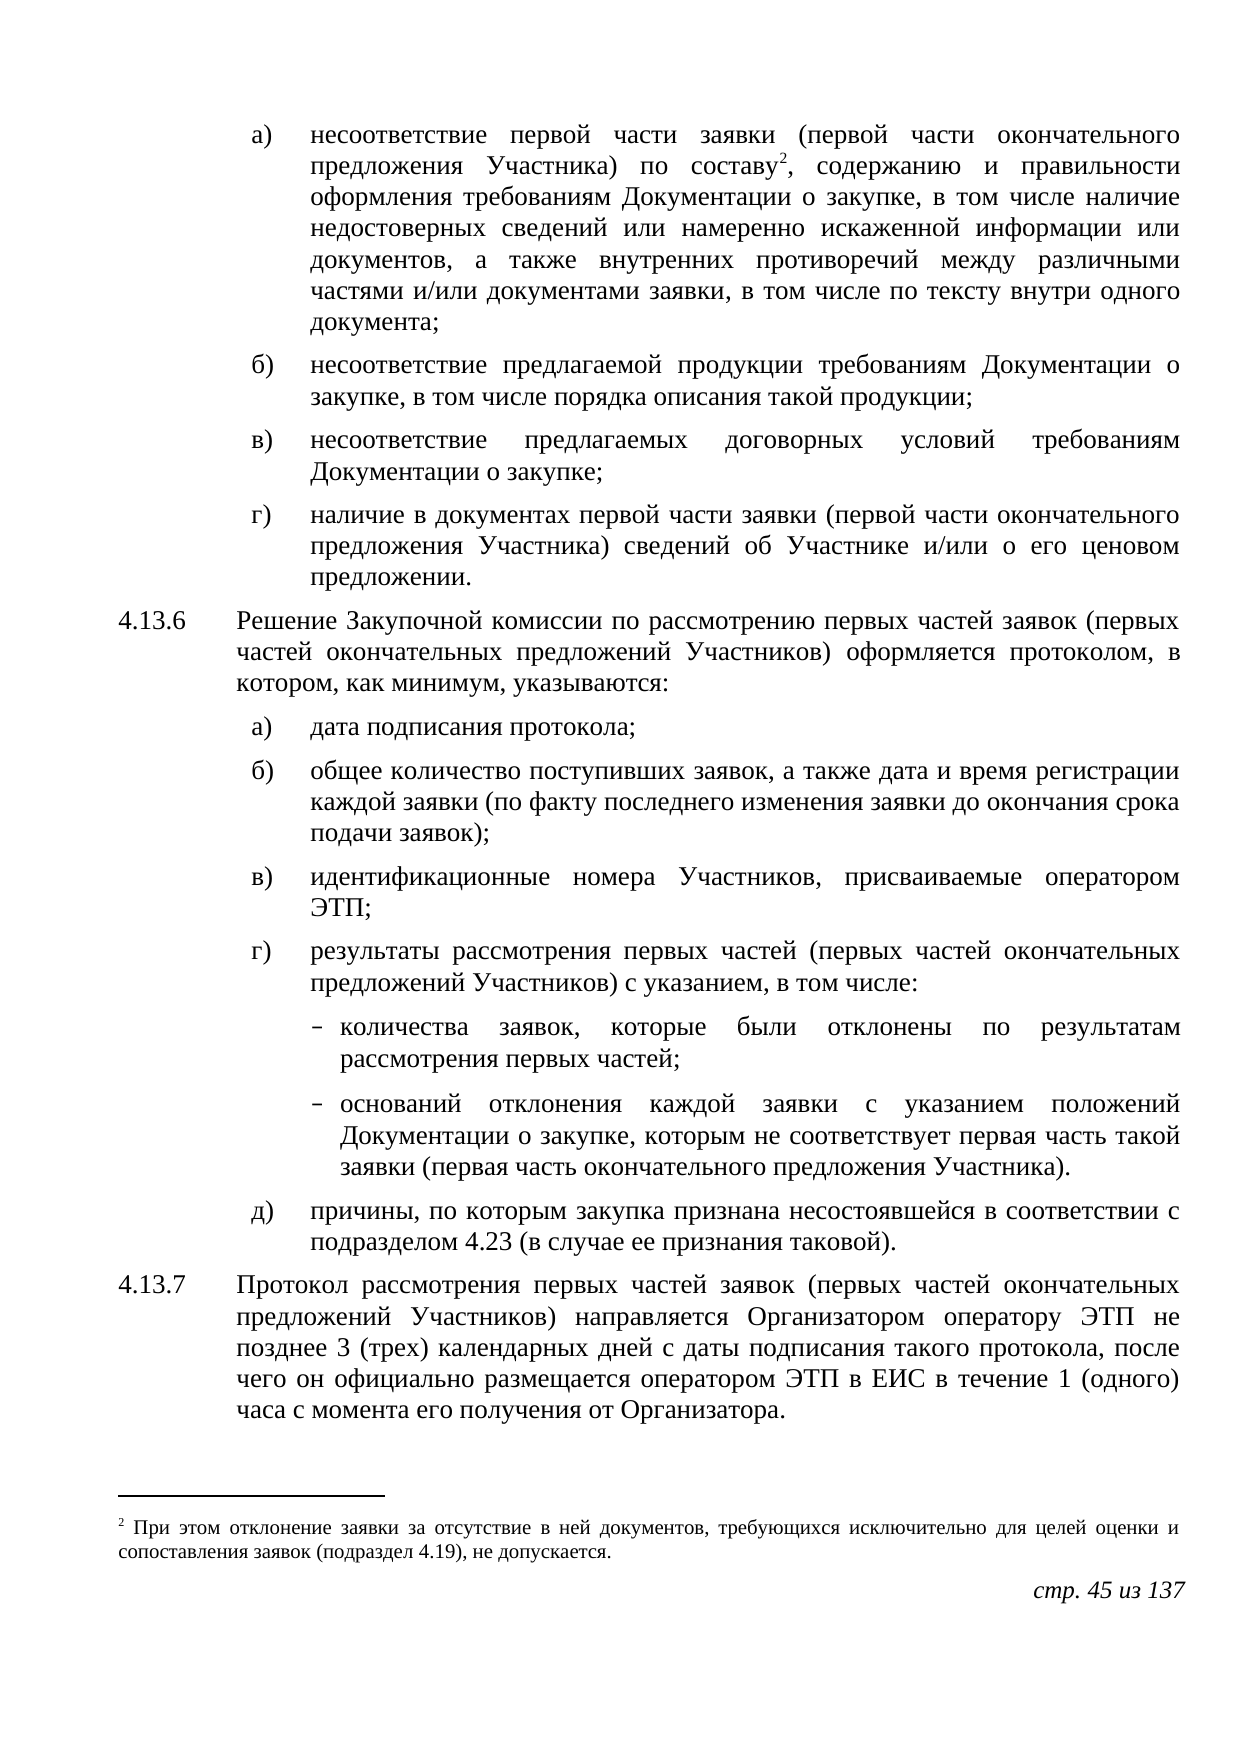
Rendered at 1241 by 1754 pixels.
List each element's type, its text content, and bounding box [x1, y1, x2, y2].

text результаты рассмотрения первых частей (первых частей окончательных предложений Участников) с указанием, в том числе: [251, 934, 1181, 997]
text несоответствие предлагаемой продукции требованиям Документации о закупке, в том числе порядка описания такой продукции; [251, 349, 1181, 411]
text несоответствие первой части заявки (первой части окончательного предложения Участника) по составу, содержанию и правильности оформления требованиям Документации о закупке, в том числе наличие недостоверных сведений или намеренно искаженной информации или документов, а также внутренних противоречий между различными частями и/или документами заявки, в том числе по тексту внутри одного документа; [251, 118, 1181, 336]
text Протокол рассмотрения первых частей заявок (первых частей окончательных предложений Участников) направляется Организатором оператору ЭТП не позднее 3 (трех) календарных дней с даты подписания такого протокола, после чего он официально размещается оператором ЭТП в ЕИС в течение 1 (одного) часа с момента его получения от Организатора. [118, 1268, 1181, 1424]
text причины, по которым закупка признана несостоявшейся в соответствии с подразделом 4.23 (в случае ее признания таковой). [251, 1194, 1181, 1256]
text наличие в документах первой части заявки (первой части окончательного предложения Участника) сведений об Участнике и/или о его ценовом предложении. [251, 498, 1181, 592]
text несоответствие предлагаемых договорных условий требованиям Документации о закупке; [251, 423, 1181, 486]
text общее количество поступивших заявок, а также дата и время регистрации каждой заявки (по факту последнего изменения заявки до окончания срока подачи заявок); [251, 754, 1181, 847]
text Решение Закупочной комиссии по рассмотрению первых частей заявок (первых частей окончательных предложений Участников) оформляется протоколом, в котором, как минимум, указываются: [118, 604, 1181, 698]
list оснований отклонения каждой заявки с указанием положений Документации о закупке, которым не соответствует первая часть такой заявки (первая часть окончательного предложения Участника). [310, 1086, 1181, 1181]
text идентификационные номера Участников, присваиваемые оператором ЭТП; [251, 860, 1181, 922]
list количества заявок, которые были отклонены по результатам рассмотрения первых частей; [310, 1009, 1181, 1073]
text дата подписания протокола; [251, 710, 1181, 741]
